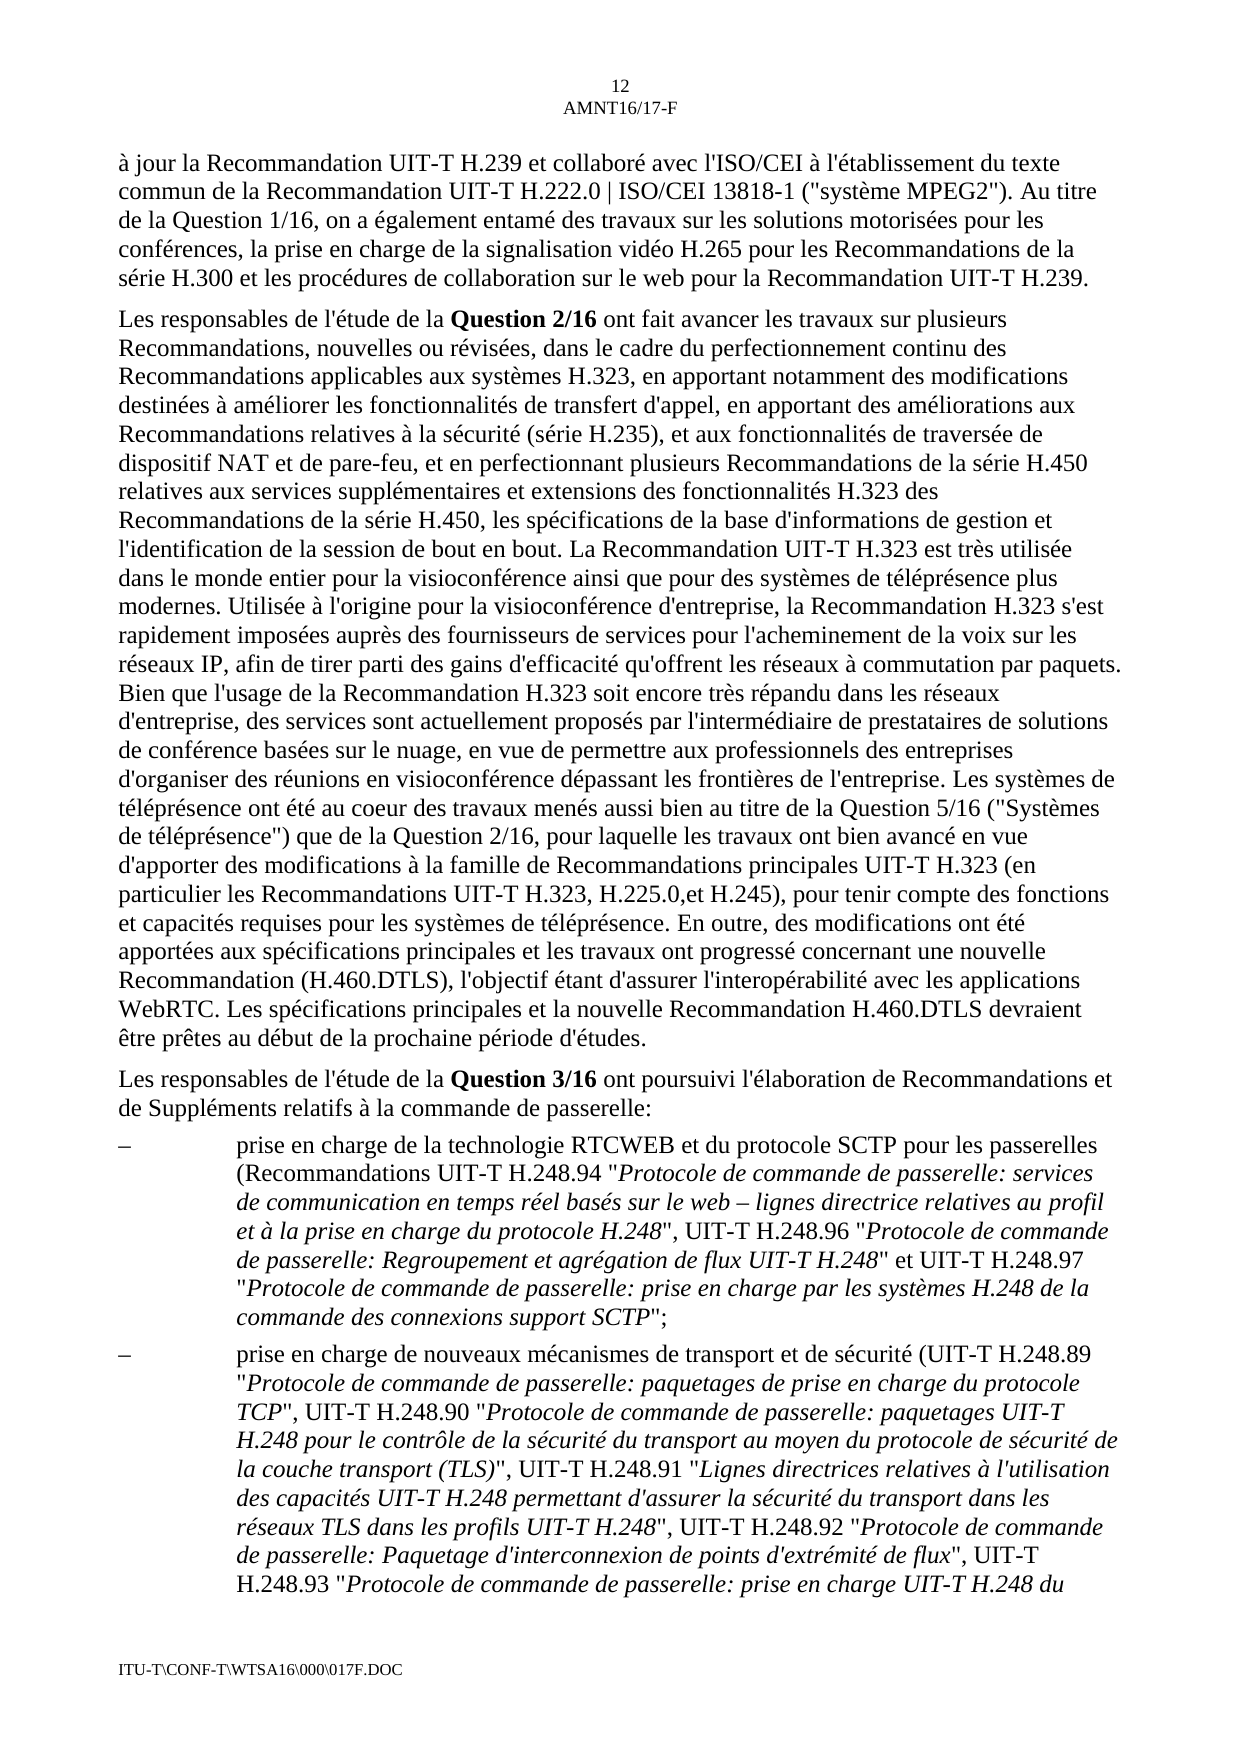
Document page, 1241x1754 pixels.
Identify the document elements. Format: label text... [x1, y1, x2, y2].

text Les responsables de l'étude de la Question 2/16 ont fait avancer les travaux sur plusieurs Recommandations, nouvelles ou révisées, dans le cadre du perfectionnement continu des Recommandations applicables aux systèmes H.323, en apportant notamment des modifications destinées à améliorer les fonctionnalités de transfert d'appel, en apportant des améliorations aux Recommandations relatives à la sécurité (série H.235), et aux fonctionnalités de traversée de dispositif NAT et de pare-feu, et en perfectionnant plusieurs Recommandations de la série H.450 relatives aux services supplémentaires et extensions des fonctionnalités H.323 des Recommandations de la série H.450, les spécifications de la base d'informations de gestion et l'identification de la session de bout en bout. La Recommandation UIT-T H.323 est très utilisée dans le monde entier pour la visioconférence ainsi que pour des systèmes de téléprésence plus modernes. Utilisée à l'origine pour la visioconférence d'entreprise, la Recommandation H.323 s'est rapidement imposées auprès des fournisseurs de services pour l'acheminement de la voix sur les réseaux IP, afin de tirer parti des gains d'efficacité qu'offrent les réseaux à commutation par paquets. Bien que l'usage de la Recommandation H.323 soit encore très répandu dans les réseaux d'entreprise, des services sont actuellement proposés par l'intermédiaire de prestataires de solutions de conférence basées sur le nuage, en vue de permettre aux professionnels des entreprises d'organiser des réunions en visioconférence dépassant les frontières de l'entreprise. Les systèmes de téléprésence ont été au coeur des travaux menés aussi bien au titre de la Question 5/16 ("Systèmes de téléprésence") que de la Question 2/16, pour laquelle les travaux ont bien avancé en vue d'apporter des modifications à la famille de Recommandations principales UIT-T H.323 (en particulier les Recommandations UIT-T H.323, H.225.0,et H.245), pour tenir compte des fonctions et capacités requises pour les systèmes de téléprésence. En outre, des modifications ont été apportées aux spécifications principales et les travaux ont progressé concernant une nouvelle Recommandation (H.460.DTLS), l'objectif étant d'assurer l'interopérabilité avec les applications WebRTC. Les spécifications principales et la nouvelle Recommandation H.460.DTLS devraient être prêtes au début de la prochaine période d'études. [118, 304, 1122, 1051]
text Les responsables de l'étude de la Question 3/16 ont poursuivi l'élaboration de Recommandations et de Suppléments relatifs à la commande de passerelle: [118, 1064, 1122, 1121]
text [118, 148, 1122, 291]
text – prise en charge de la technologie RTCWEB et du protocole SCTP pour les passerelles (Recommandations UIT-T H.248.94 "Protocole de commande de passerelle: services de communication en temps réel basés sur le web – lignes directrice relatives au profil et à la prise en charge du protocole H.248", UIT-T H.248.96 "Protocole de commande de passerelle: Regroupement et agrégation de flux UIT-T H.248" et UIT-T H.248.97 "Protocole de commande de passerelle: prise en charge par les systèmes H.248 de la commande des connexions support SCTP"; [118, 1130, 1122, 1331]
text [118, 1339, 1122, 1598]
